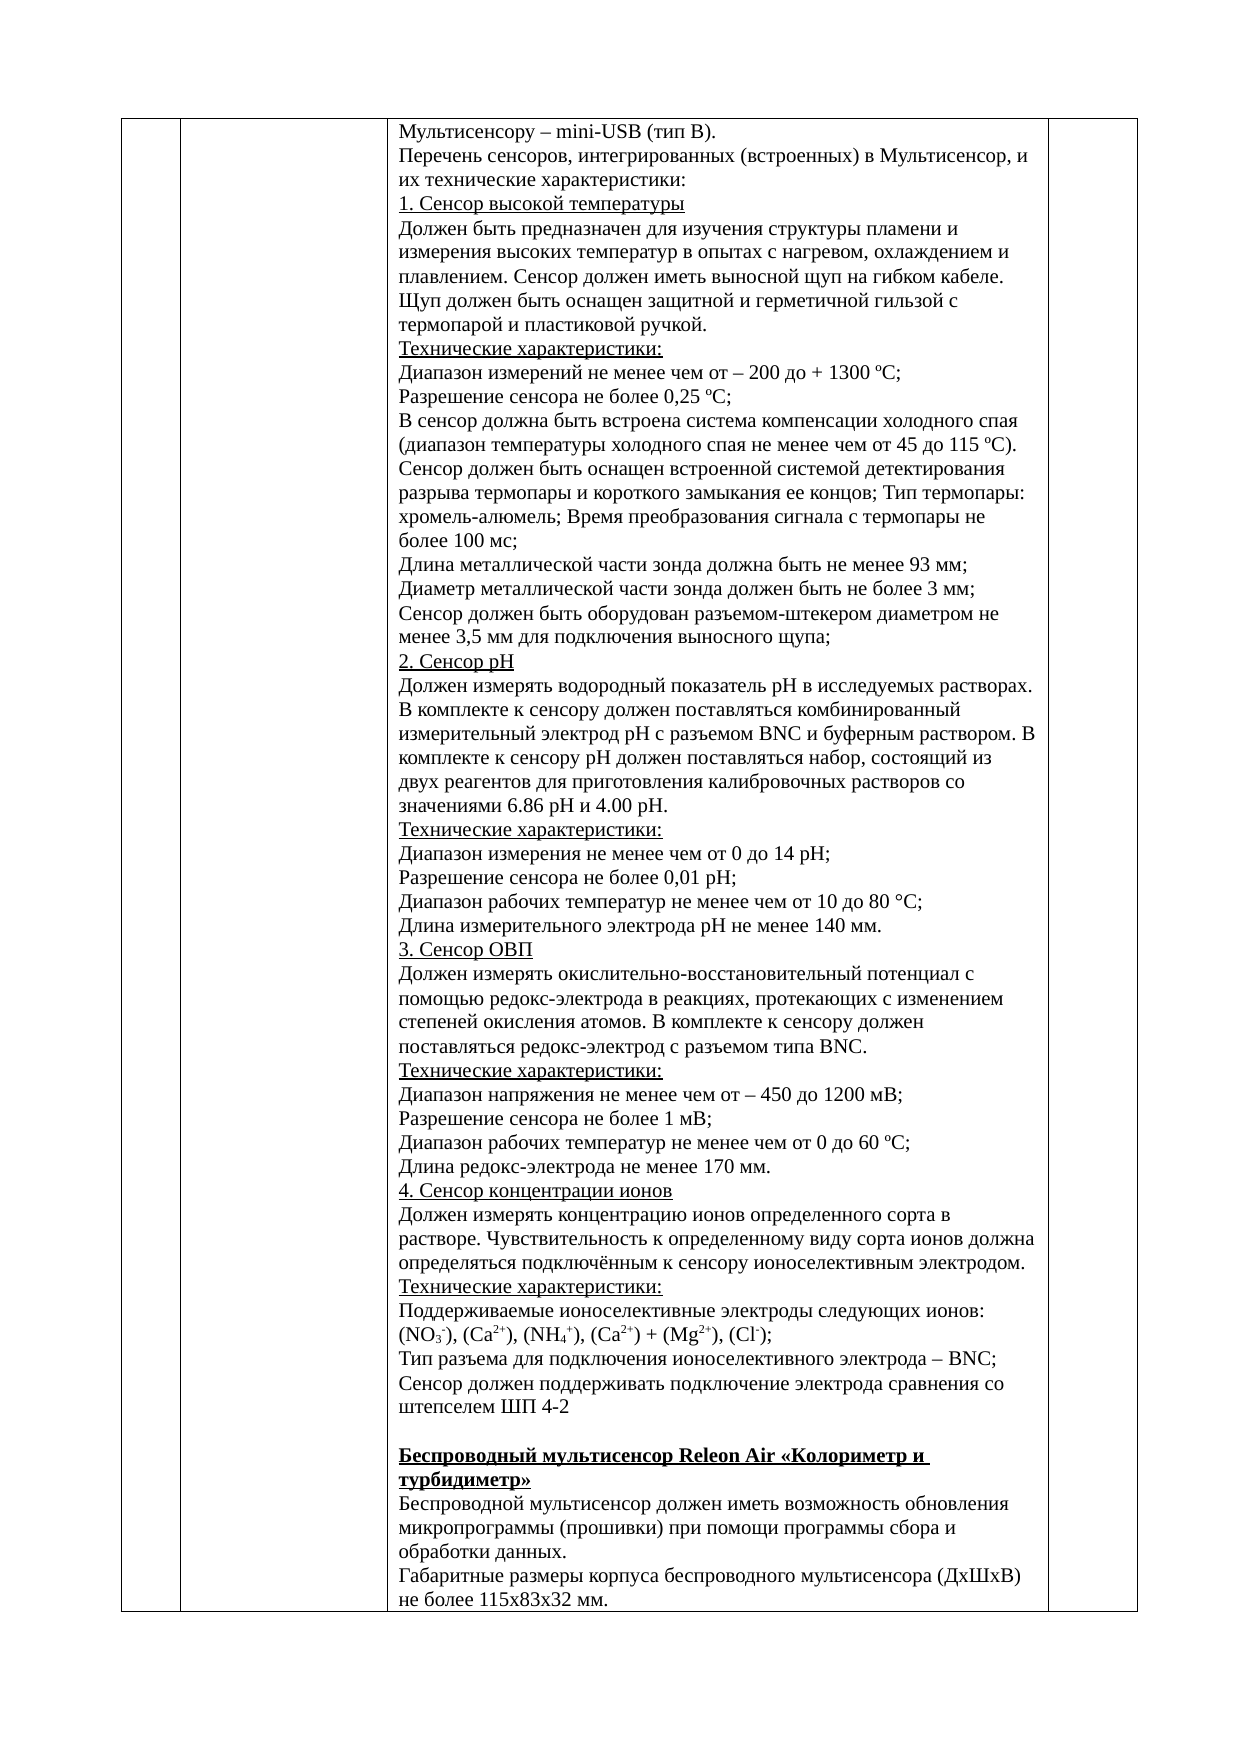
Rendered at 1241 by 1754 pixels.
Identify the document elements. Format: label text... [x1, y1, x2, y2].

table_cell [181, 119, 387, 1611]
table_cell 1 [1049, 119, 1137, 1611]
table_cell [122, 119, 180, 1611]
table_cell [388, 119, 1048, 1611]
